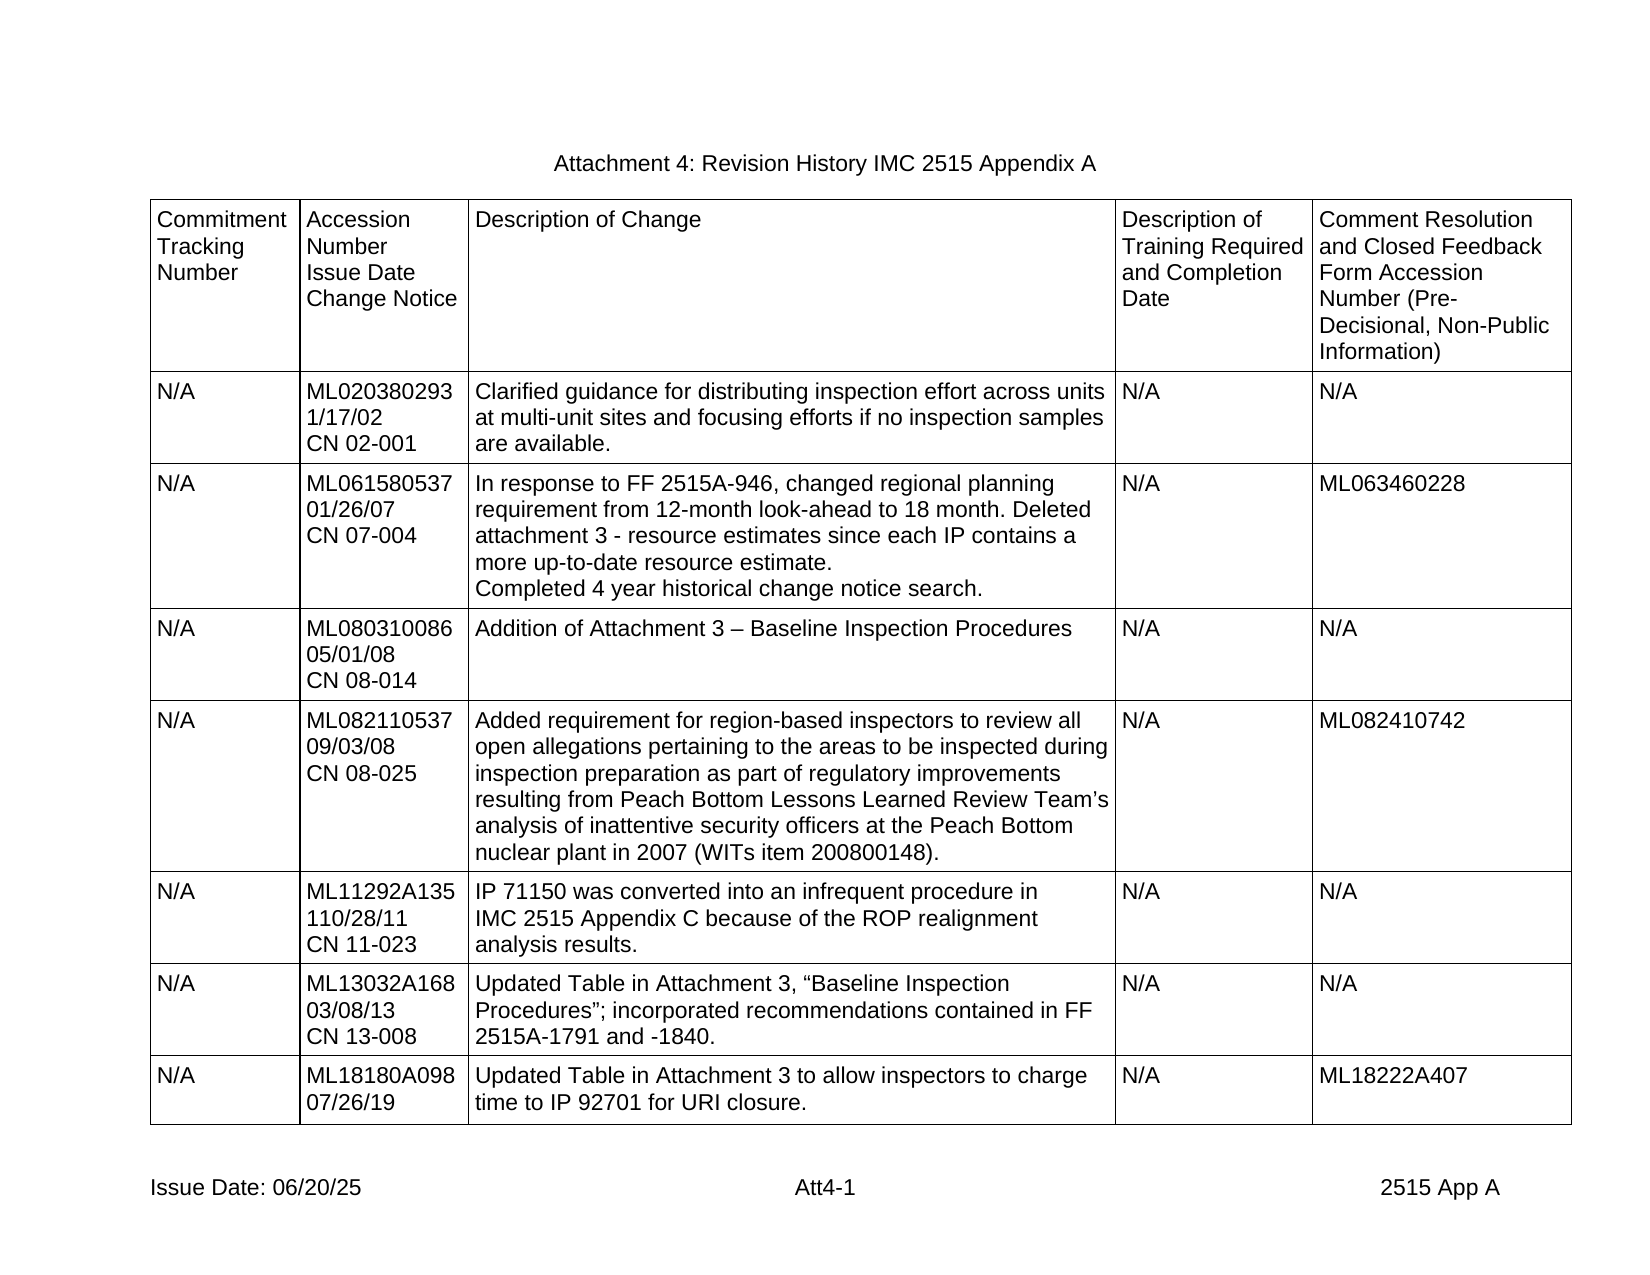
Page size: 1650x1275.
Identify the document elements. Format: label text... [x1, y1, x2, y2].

table_cell N/A [1116, 872, 1312, 963]
table_cell N/A [151, 872, 299, 963]
table_cell N/A [1313, 872, 1571, 963]
table_cell N/A [1116, 609, 1312, 700]
table_cell N/A [1116, 701, 1312, 871]
table_header Comment Resolution and Closed Feedback Form Accession Number (Pre-Decisional, Non-Public Information) [1313, 200, 1571, 371]
table_cell N/A [151, 701, 299, 871]
table_cell ML061580537 01/26/07 CN 07-004 [301, 464, 468, 608]
table_cell In response to FF 2515A-946, changed regional planning requirement from 12-month look-ahead to 18 month. Deleted attachment 3 - resource estimates since each IP contains a more up-to-date resource estimate. Completed 4 year historical change notice search. [469, 464, 1115, 608]
table_header Accession Number Issue Date Change Notice [301, 200, 468, 371]
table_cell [469, 1056, 1115, 1124]
table_cell N/A [1116, 1056, 1312, 1124]
table_cell ML063460228 [1313, 464, 1571, 608]
table_cell ML020380293 1/17/02 CN 02-001 [301, 372, 468, 463]
table_cell ML13032A168 03/08/13 CN 13-008 [301, 964, 468, 1055]
table_cell ML11292A135110/28/11 CN 11-023 [301, 872, 468, 963]
table_cell N/A [1313, 609, 1571, 700]
table_cell N/A [151, 609, 299, 700]
table_cell ML080310086 05/01/08 CN 08-014 [301, 609, 468, 700]
table_cell ML18222A407 [1313, 1056, 1571, 1124]
table_header Commitment Tracking Number [151, 200, 299, 371]
table_cell ML082410742 [1313, 701, 1571, 871]
table_cell N/A [1116, 464, 1312, 608]
table_cell Added requirement for region-based inspectors to review all open allegations pertaining to the areas to be inspected during inspection preparation as part of regulatory improvements resulting from Peach Bottom Lessons Learned Review Team’s analysis of inattentive security officers at the Peach Bottom nuclear plant in 2007 (WITs item 200800148). [469, 701, 1115, 871]
table_cell N/A [1313, 964, 1571, 1055]
table_cell N/A [151, 464, 299, 608]
table_cell Clarified guidance for distributing inspection effort across units at multi-unit sites and focusing efforts if no inspection samples are available. [469, 372, 1115, 463]
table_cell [301, 1056, 468, 1124]
table_cell Updated Table in Attachment 3, “Baseline Inspection Procedures”; incorporated recommendations contained in FF 2515A-1791 and -1840. [469, 964, 1115, 1055]
table_header Description of Change [469, 200, 1115, 371]
table_cell IP 71150 was converted into an infrequent procedure in IMC 2515 Appendix C because of the ROP realignment analysis results. [469, 872, 1115, 963]
table_cell N/A [151, 372, 299, 463]
table_cell N/A [1116, 964, 1312, 1055]
table_cell N/A [151, 1056, 299, 1124]
table_cell Addition of Attachment 3 – Baseline Inspection Procedures [469, 609, 1115, 700]
table_cell N/A [1116, 372, 1312, 463]
table_cell N/A [151, 964, 299, 1055]
table_header Description of Training Required and Completion Date [1116, 200, 1312, 371]
table_cell N/A [1313, 372, 1571, 463]
title Attachment 4: Revision History IMC 2515 Appendix A [150, 150, 1500, 176]
table_cell ML082110537 09/03/08 CN 08-025 [301, 701, 468, 871]
